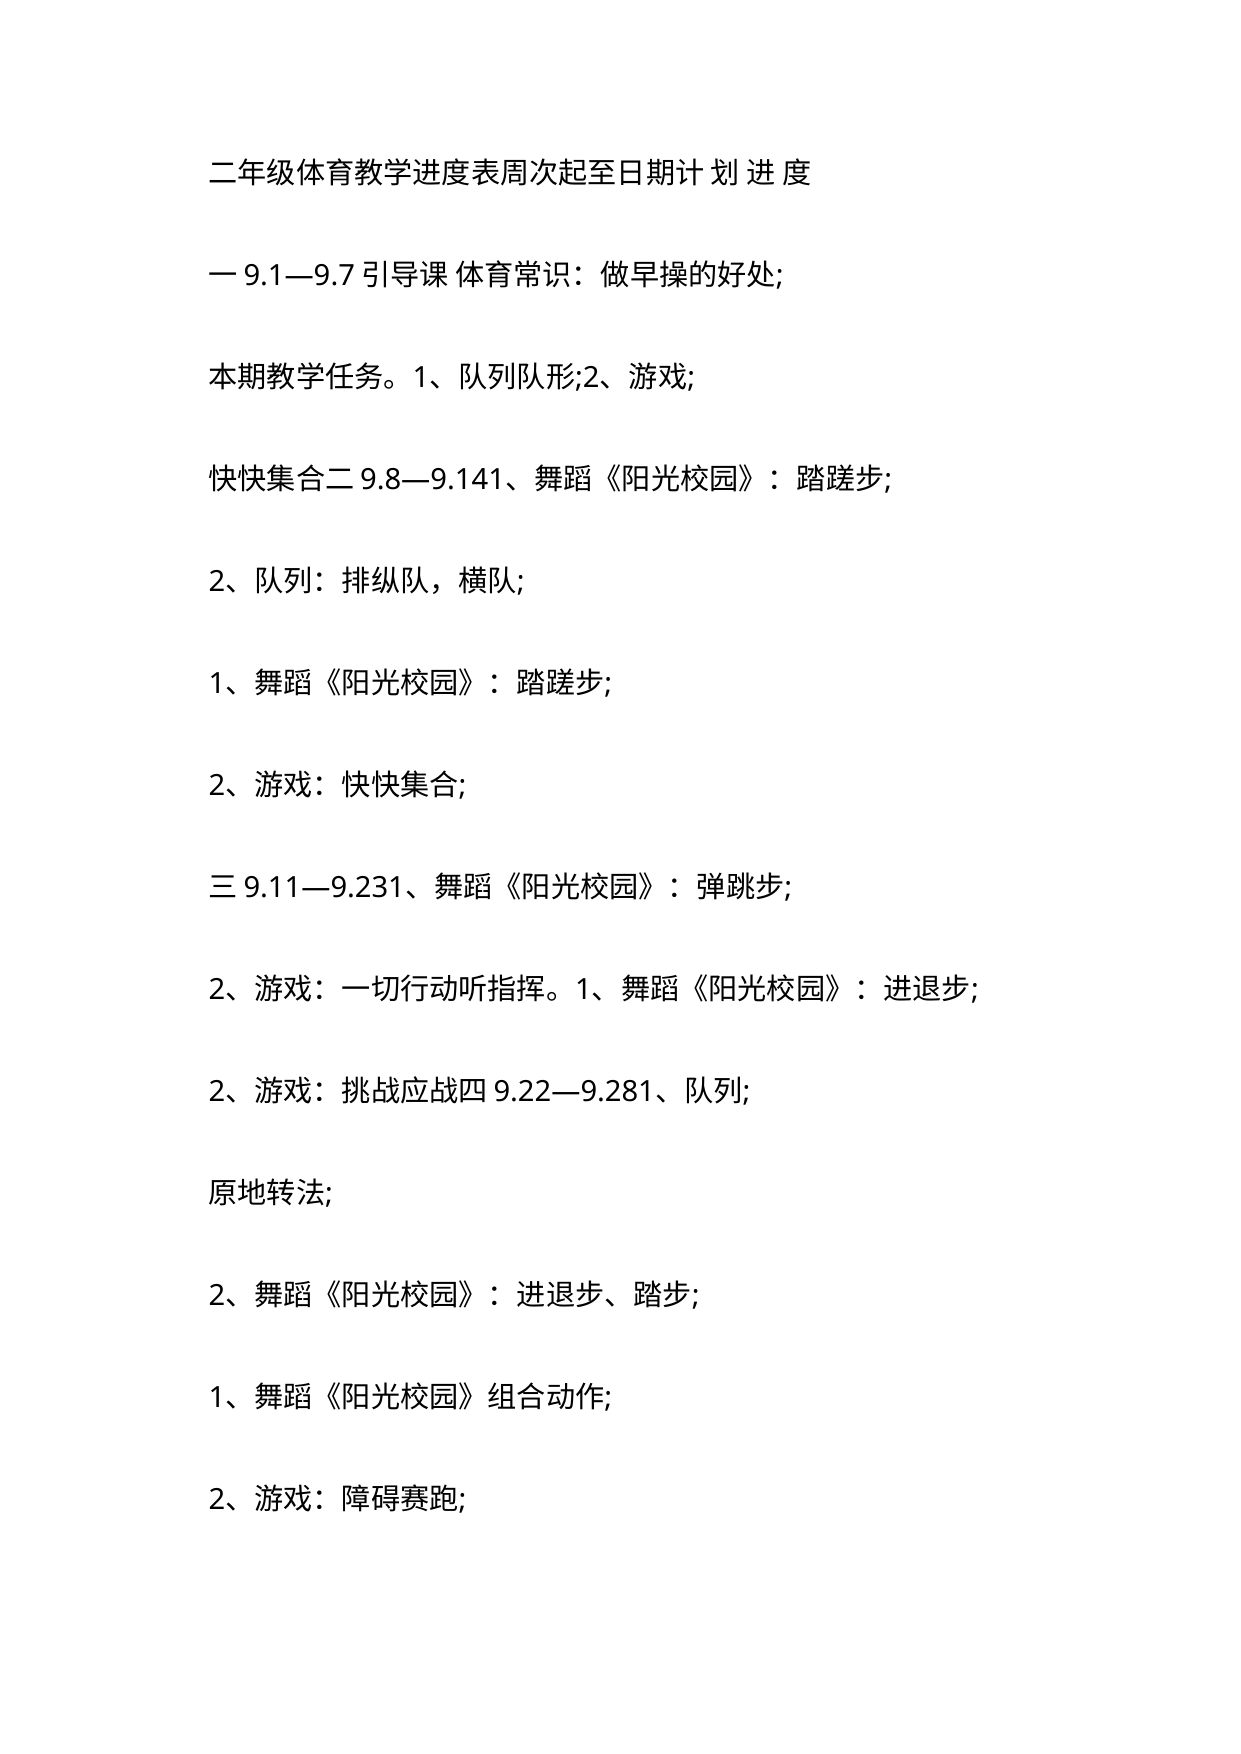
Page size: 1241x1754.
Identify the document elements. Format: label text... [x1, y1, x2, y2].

text 快快集合二9.8―9.141、舞蹈《阳光校园》：踏蹉步; [150, 456, 1090, 498]
text 二年级体育教学进度表周次起至日期计 划 进 度 [150, 150, 1090, 192]
text 1、舞蹈《阳光校园》组合动作; [150, 1373, 1090, 1416]
text 2、游戏：一切行动听指挥。1、舞蹈《阳光校园》：进退步; [150, 966, 1090, 1008]
text 2、游戏：障碍赛跑; [150, 1476, 1090, 1518]
text 一9.1―9.7引导课 体育常识：做早操的好处; [150, 252, 1090, 294]
text 2、舞蹈《阳光校园》：进退步、踏步; [150, 1272, 1090, 1314]
text 2、游戏：快快集合; [150, 762, 1090, 804]
text 三9.11―9.231、舞蹈《阳光校园》：弹跳步; [150, 864, 1090, 906]
text 原地转法; [150, 1169, 1090, 1212]
text 1、舞蹈《阳光校园》：踏蹉步; [150, 660, 1090, 702]
text 本期教学任务。1、队列队形;2、游戏; [150, 354, 1090, 396]
text 2、队列：排纵队，横队; [150, 558, 1090, 600]
text 2、游戏：挑战应战四9.22―9.281、队列; [150, 1068, 1090, 1110]
